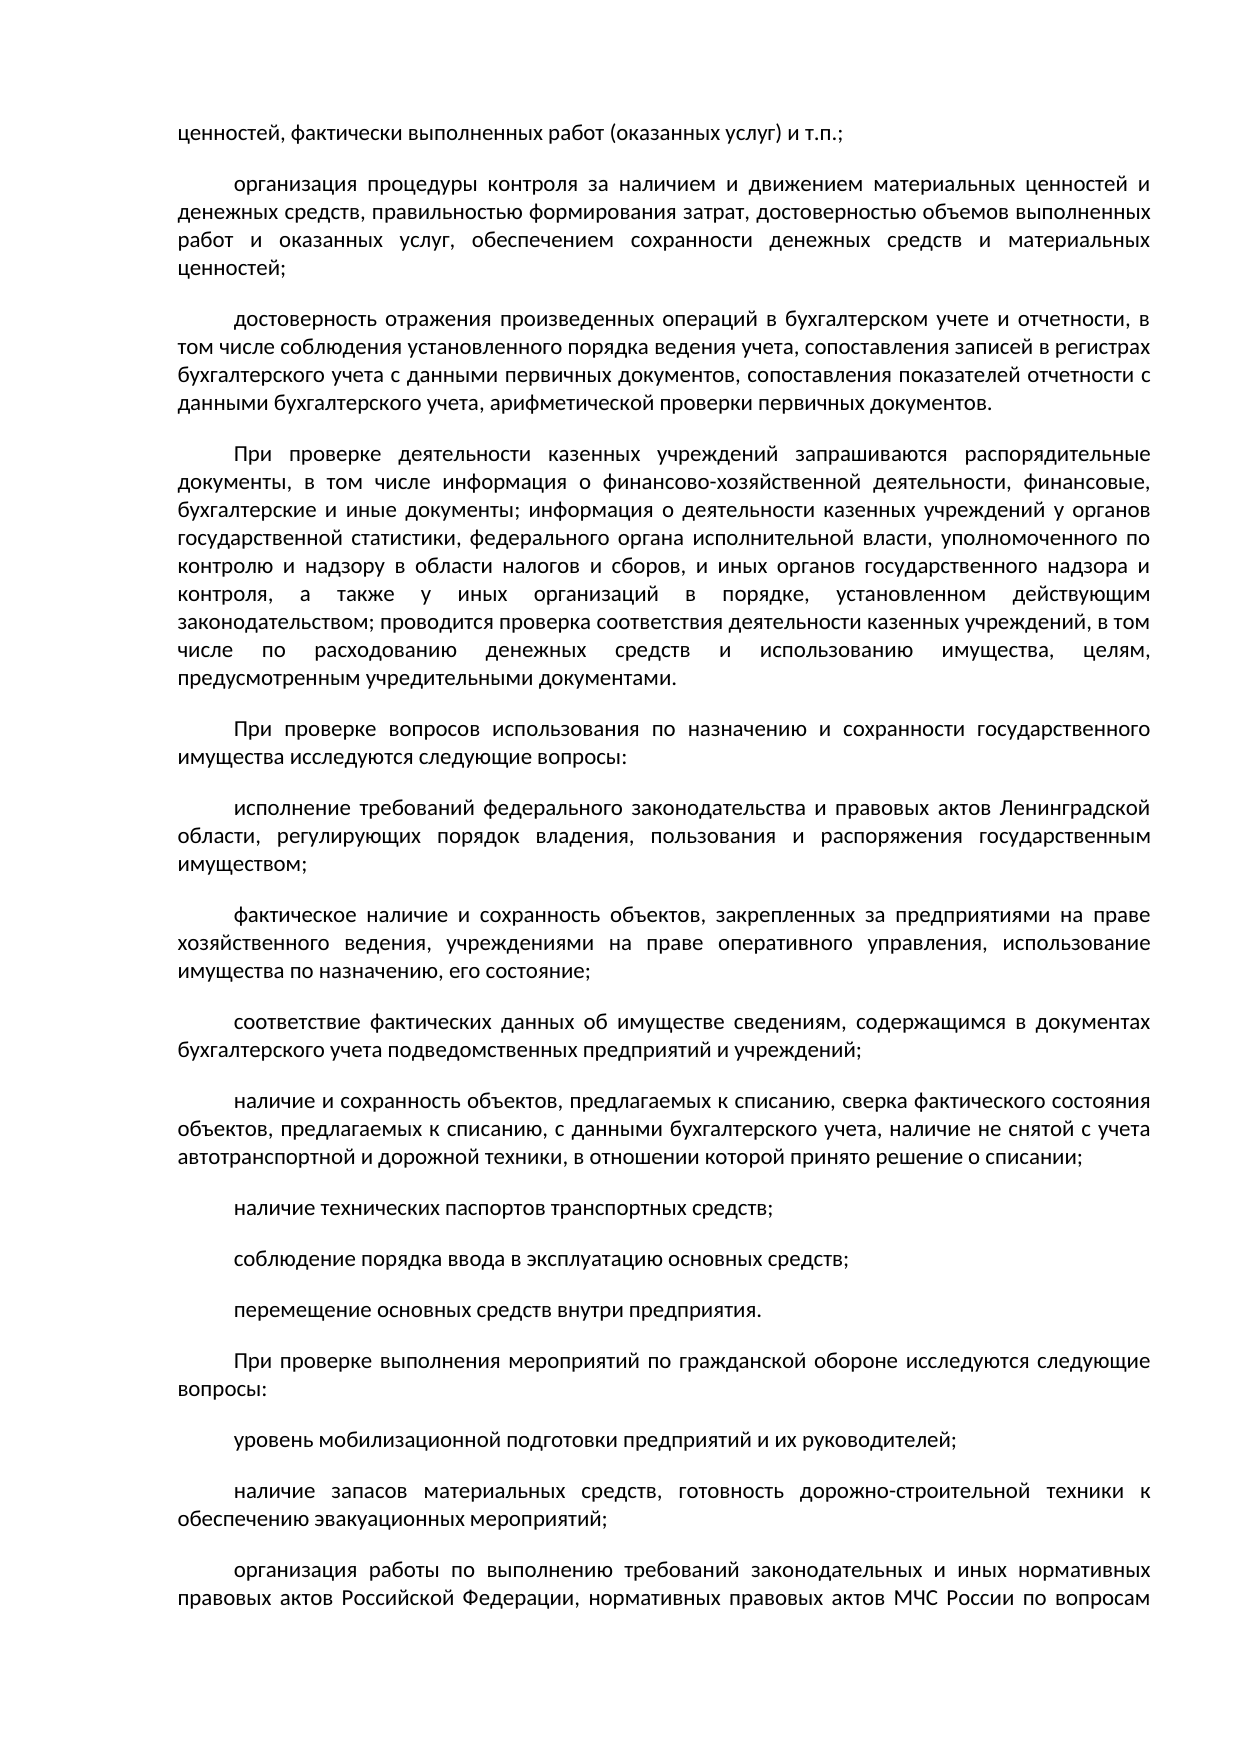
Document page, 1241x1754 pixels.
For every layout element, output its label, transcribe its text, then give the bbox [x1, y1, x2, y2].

text При проверке выполнения мероприятий по гражданской обороне исследуются следующие вопросы: [177, 1346, 1152, 1402]
text соответствие фактических данных об имуществе сведениям, содержащимся в документах бухгалтерского учета подведомственных предприятий и учреждений; [177, 1007, 1152, 1063]
text наличие запасов материальных средств, готовность дорожно-строительной техники к обеспечению эвакуационных мероприятий; [177, 1476, 1152, 1532]
text При проверке вопросов использования по назначению и сохранности государственного имущества исследуются следующие вопросы: [177, 714, 1152, 770]
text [177, 1555, 1152, 1611]
text соблюдение порядка ввода в эксплуатацию основных средств; [177, 1244, 1152, 1272]
text перемещение основных средств внутри предприятия. [177, 1295, 1152, 1323]
text организация процедуры контроля за наличием и движением материальных ценностей и денежных средств, правильностью формирования затрат, достоверностью объемов выполненных работ и оказанных услуг, обеспечением сохранности денежных средств и материальных ценностей; [177, 169, 1152, 281]
text фактическое наличие и сохранность объектов, закрепленных за предприятиями на праве хозяйственного ведения, учреждениями на праве оперативного управления, использование имущества по назначению, его состояние; [177, 900, 1152, 984]
text уровень мобилизационной подготовки предприятий и их руководителей; [177, 1425, 1152, 1453]
text При проверке деятельности казенных учреждений запрашиваются распорядительные документы, в том числе информация о финансово-хозяйственной деятельности, финансовые, бухгалтерские и иные документы; информация о деятельности казенных учреждений у органов государственной статистики, федерального органа исполнительной власти, уполномоченного по контролю и надзору в области налогов и сборов, и иных органов государственного надзора и контроля, а также у иных организаций в порядке, установленном действующим законодательством; проводится проверка соответствия деятельности казенных учреждений, в том числе по расходованию денежных средств и использованию имущества, целям, предусмотренным учредительными документами. [177, 439, 1152, 691]
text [177, 118, 1152, 146]
text наличие и сохранность объектов, предлагаемых к списанию, сверка фактического состояния объектов, предлагаемых к списанию, с данными бухгалтерского учета, наличие не снятой с учета автотранспортной и дорожной техники, в отношении которой принято решение о списании; [177, 1086, 1152, 1170]
text достоверность отражения произведенных операций в бухгалтерском учете и отчетности, в том числе соблюдения установленного порядка ведения учета, сопоставления записей в регистрах бухгалтерского учета с данными первичных документов, сопоставления показателей отчетности с данными бухгалтерского учета, арифметической проверки первичных документов. [177, 304, 1152, 416]
text наличие технических паспортов транспортных средств; [177, 1193, 1152, 1221]
text исполнение требований федерального законодательства и правовых актов Ленинградской области, регулирующих порядок владения, пользования и распоряжения государственным имуществом; [177, 793, 1152, 877]
